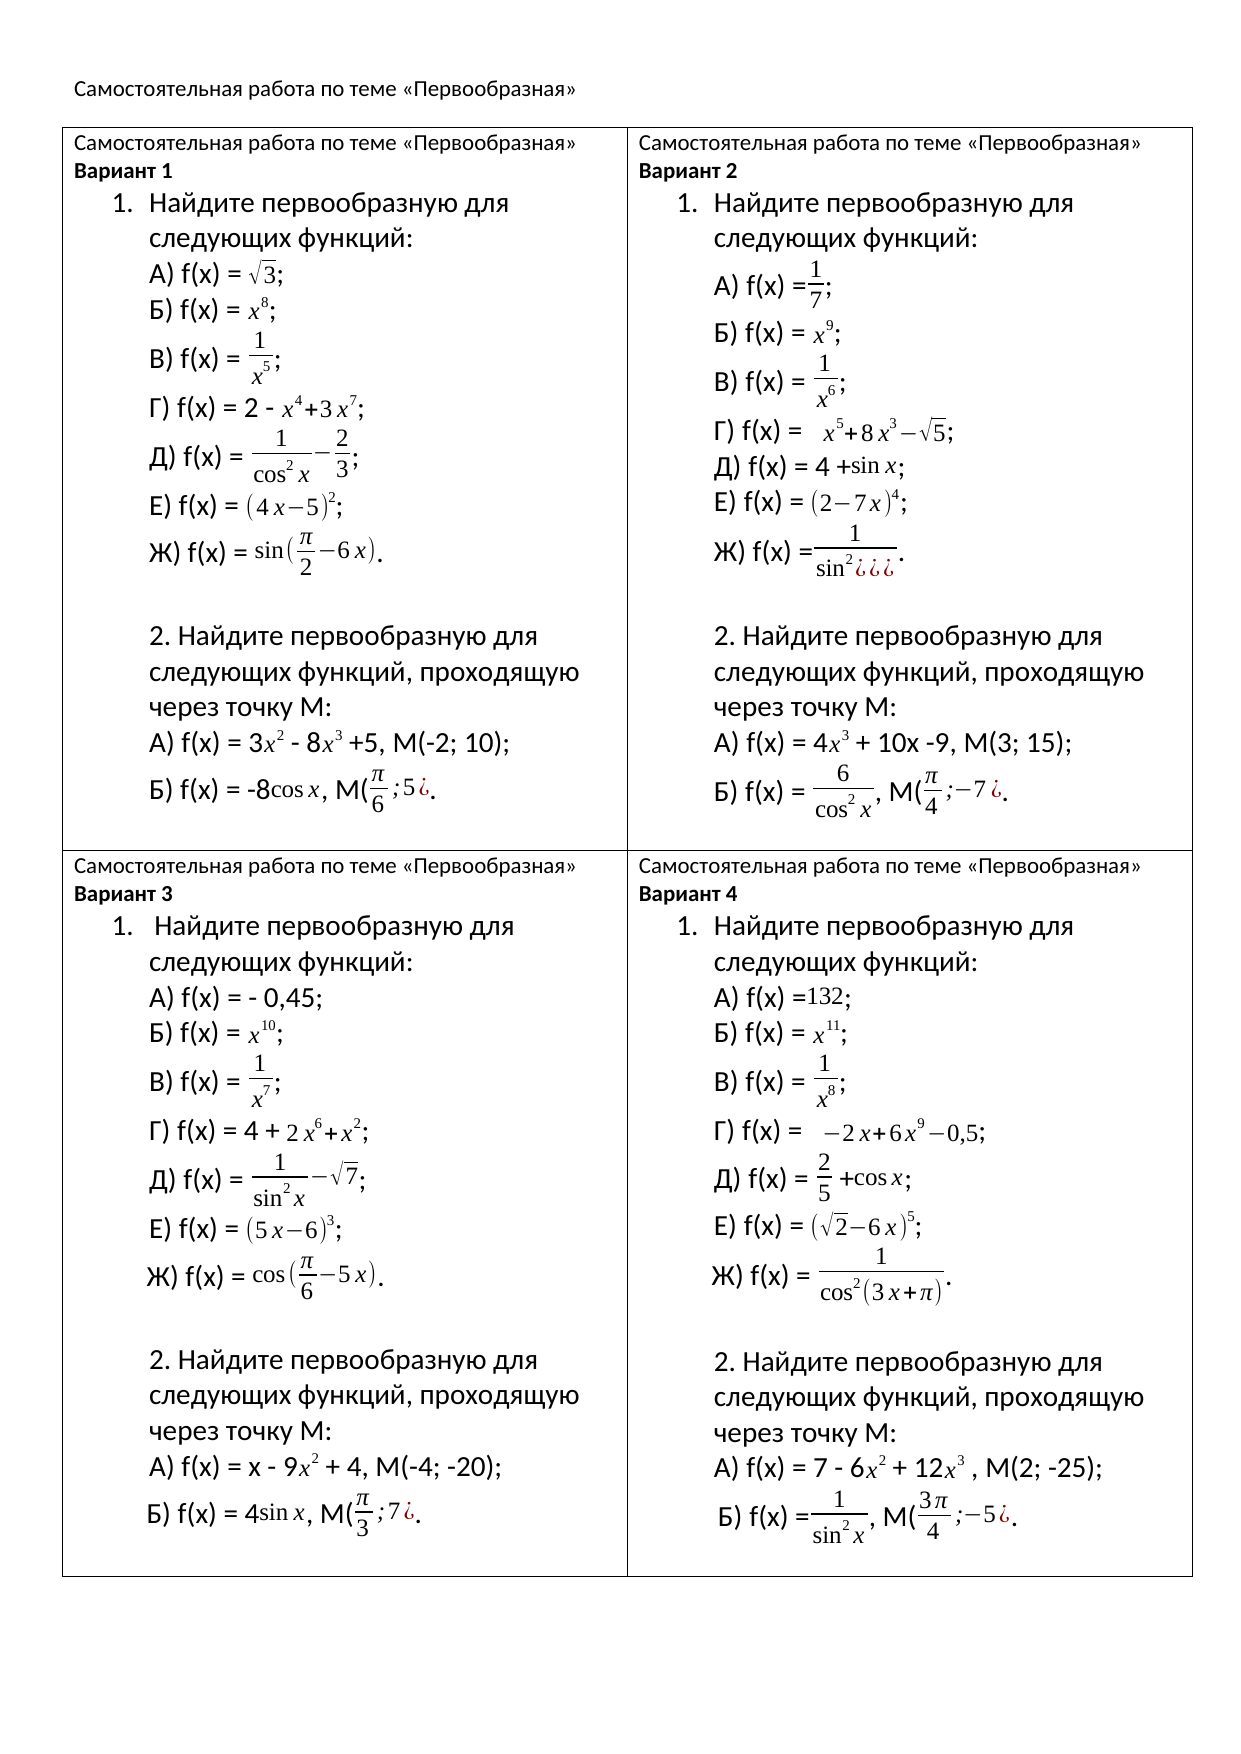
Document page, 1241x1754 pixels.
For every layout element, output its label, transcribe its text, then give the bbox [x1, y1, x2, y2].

table_cell Самостоятельная работа по теме «Первообразная» Вариант 3 Найдите первообразную для следующих функций: А) f(x) = - 0,45; Б) f(x) = ; В) f(x) = ; Г) f(x) = 4 + ; Д) f(x) = ; Е) f(x) = ; Ж) f(x) = . 2. Найдите первообразную для следующих функций, проходящую через точку М: А) f(x) = x - 9 + 4, M(-4; -20); Б) f(x) = 4, M(. [63, 851, 627, 1576]
table_cell Самостоятельная работа по теме «Первообразная» Вариант 4 Найдите первообразную для следующих функций: А) f(x) =; Б) f(x) = ; В) f(x) = ; Г) f(x) = ; Д) f(x) = +; Е) f(x) = ; Ж) f(x) = . 2. Найдите первообразную для следующих функций, проходящую через точку М: А) f(x) = 7 - 6 + 12 , M(2; -25); Б) f(x) =, M(. [628, 851, 1192, 1576]
table_header Самостоятельная работа по теме «Первообразная» Вариант 2 Найдите первообразную для следующих функций: А) f(x) =; Б) f(x) = ; В) f(x) = ; Г) f(x) = ; Д) f(x) = 4 +; Е) f(x) = ; Ж) f(x) =. 2. Найдите первообразную для следующих функций, проходящую через точку М: А) f(x) = 4 + 10x -9, M(3; 15); Б) f(x) = , M(. [628, 128, 1192, 850]
table_header Самостоятельная работа по теме «Первообразная» Вариант 1 Найдите первообразную для следующих функций: А) f(x) = ; Б) f(x) = ; В) f(x) = ; Г) f(x) = 2 - ; Д) f(x) = ; Е) f(x) = ; Ж) f(x) = . 2. Найдите первообразную для следующих функций, проходящую через точку М: А) f(x) = 3 - 8 +5, M(-2; 10); Б) f(x) = -8, M(. [63, 128, 627, 850]
text Самостоятельная работа по теме «Первообразная» [74, 74, 1181, 102]
